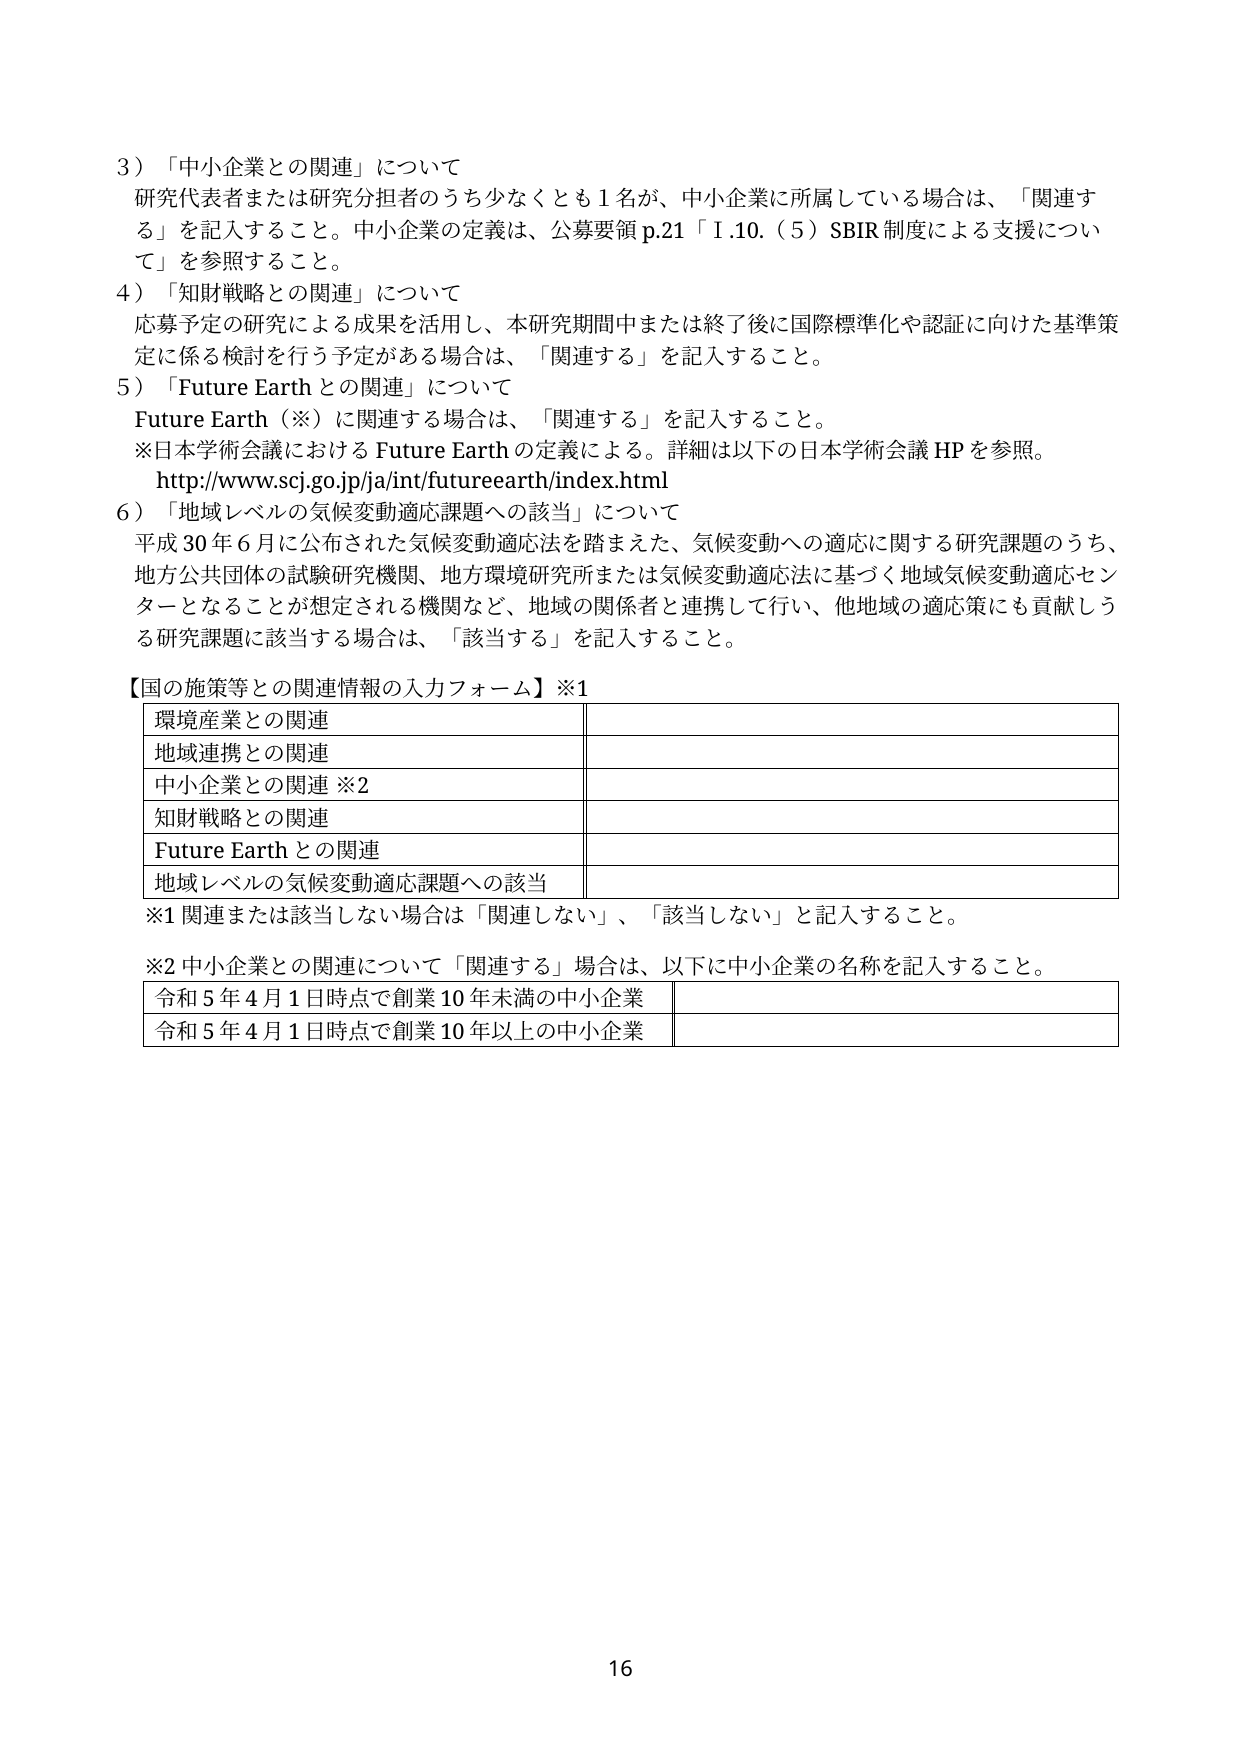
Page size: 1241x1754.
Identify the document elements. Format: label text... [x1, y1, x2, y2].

text ４）「知財戦略との関連」について [112, 276, 1128, 307]
table_cell 地域連携との関連 [144, 736, 583, 767]
table_cell [675, 1014, 1118, 1046]
text ３）「中小企業との関連」について [112, 150, 1128, 181]
text 平成30年６月に公布された気候変動適応法を踏まえた、気候変動への適応に関する研究課題のうち、地方公共団体の試験研究機関、地方環境研究所または気候変動適応法に基づく地域気候変動適応センターとなることが想定される機関など、地域の関係者と連携して行い、他地域の適応策にも貢献しうる研究課題に該当する場合は、「該当する」を記入すること。 [112, 526, 1128, 652]
text ※日本学術会議におけるFuture Earthの定義による。詳細は以下の日本学術会議HPを参照。 [134, 433, 1128, 465]
table_cell Future Earthとの関連 [144, 834, 583, 865]
text http://www.scj.go.jp/ja/int/futureearth/index.html [112, 465, 1128, 495]
text 応募予定の研究による成果を活用し、本研究期間中または終了後に国際標準化や認証に向けた基準策定に係る検討を行う予定がある場合は、「関連する」を記入すること。 [134, 307, 1128, 370]
table_cell [587, 801, 1118, 833]
text ※1 関連または該当しない場合は「関連しない」、「該当しない」と記入すること。 [145, 899, 1128, 930]
table_cell 令和5年4月1日時点で創業10年以上の中小企業 [144, 1014, 672, 1046]
table_header [587, 704, 1118, 735]
text 【国の施策等との関連情報の入力フォーム】※1 [112, 671, 1128, 702]
table_header [675, 982, 1118, 1013]
text ６）「地域レベルの気候変動適応課題への該当」について [112, 495, 1128, 526]
table_header 環境産業との関連 [144, 704, 583, 735]
table_cell [587, 834, 1118, 865]
text ５）「Future Earthとの関連」について [112, 370, 1128, 402]
text ※2 中小企業との関連について「関連する」場合は、以下に中小企業の名称を記入すること。 [145, 949, 1128, 981]
table_cell 知財戦略との関連 [144, 801, 583, 833]
text Future Earth（※）に関連する場合は、「関連する」を記入すること。 [134, 402, 1128, 433]
table_cell 地域レベルの気候変動適応課題への該当 [144, 866, 583, 898]
text 研究代表者または研究分担者のうち少なくとも１名が、中小企業に所属している場合は、「関連する」を記入すること。中小企業の定義は、公募要領p.21「Ⅰ.10.（５）SBIR制度による支援について」を参照すること。 [134, 181, 1128, 276]
table_header 令和5年4月1日時点で創業10年未満の中小企業 [144, 982, 672, 1013]
table_cell [587, 866, 1118, 898]
table_cell [587, 769, 1118, 800]
table_cell 中小企業との関連 ※2 [144, 769, 583, 800]
table_cell [587, 736, 1118, 767]
